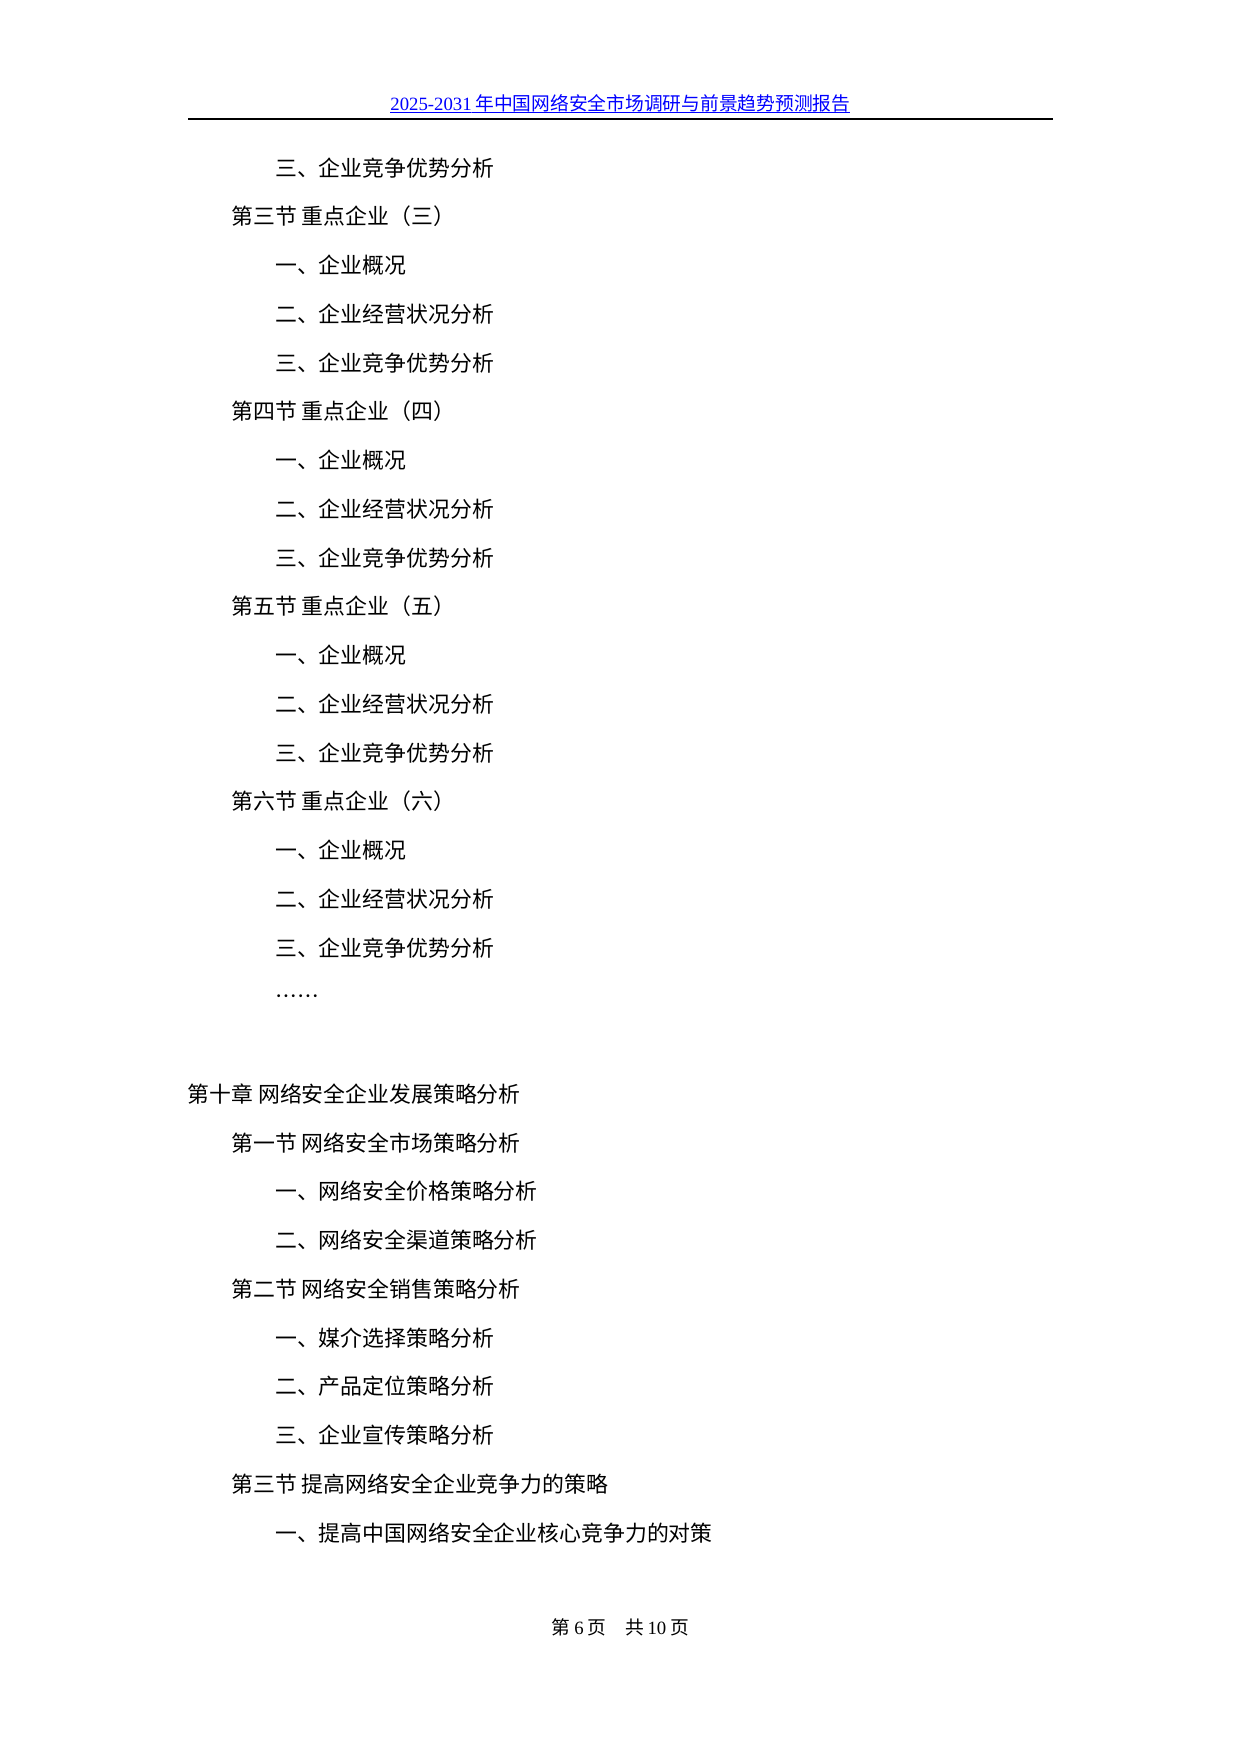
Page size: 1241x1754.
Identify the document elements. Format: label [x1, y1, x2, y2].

text [187, 150, 1053, 1548]
